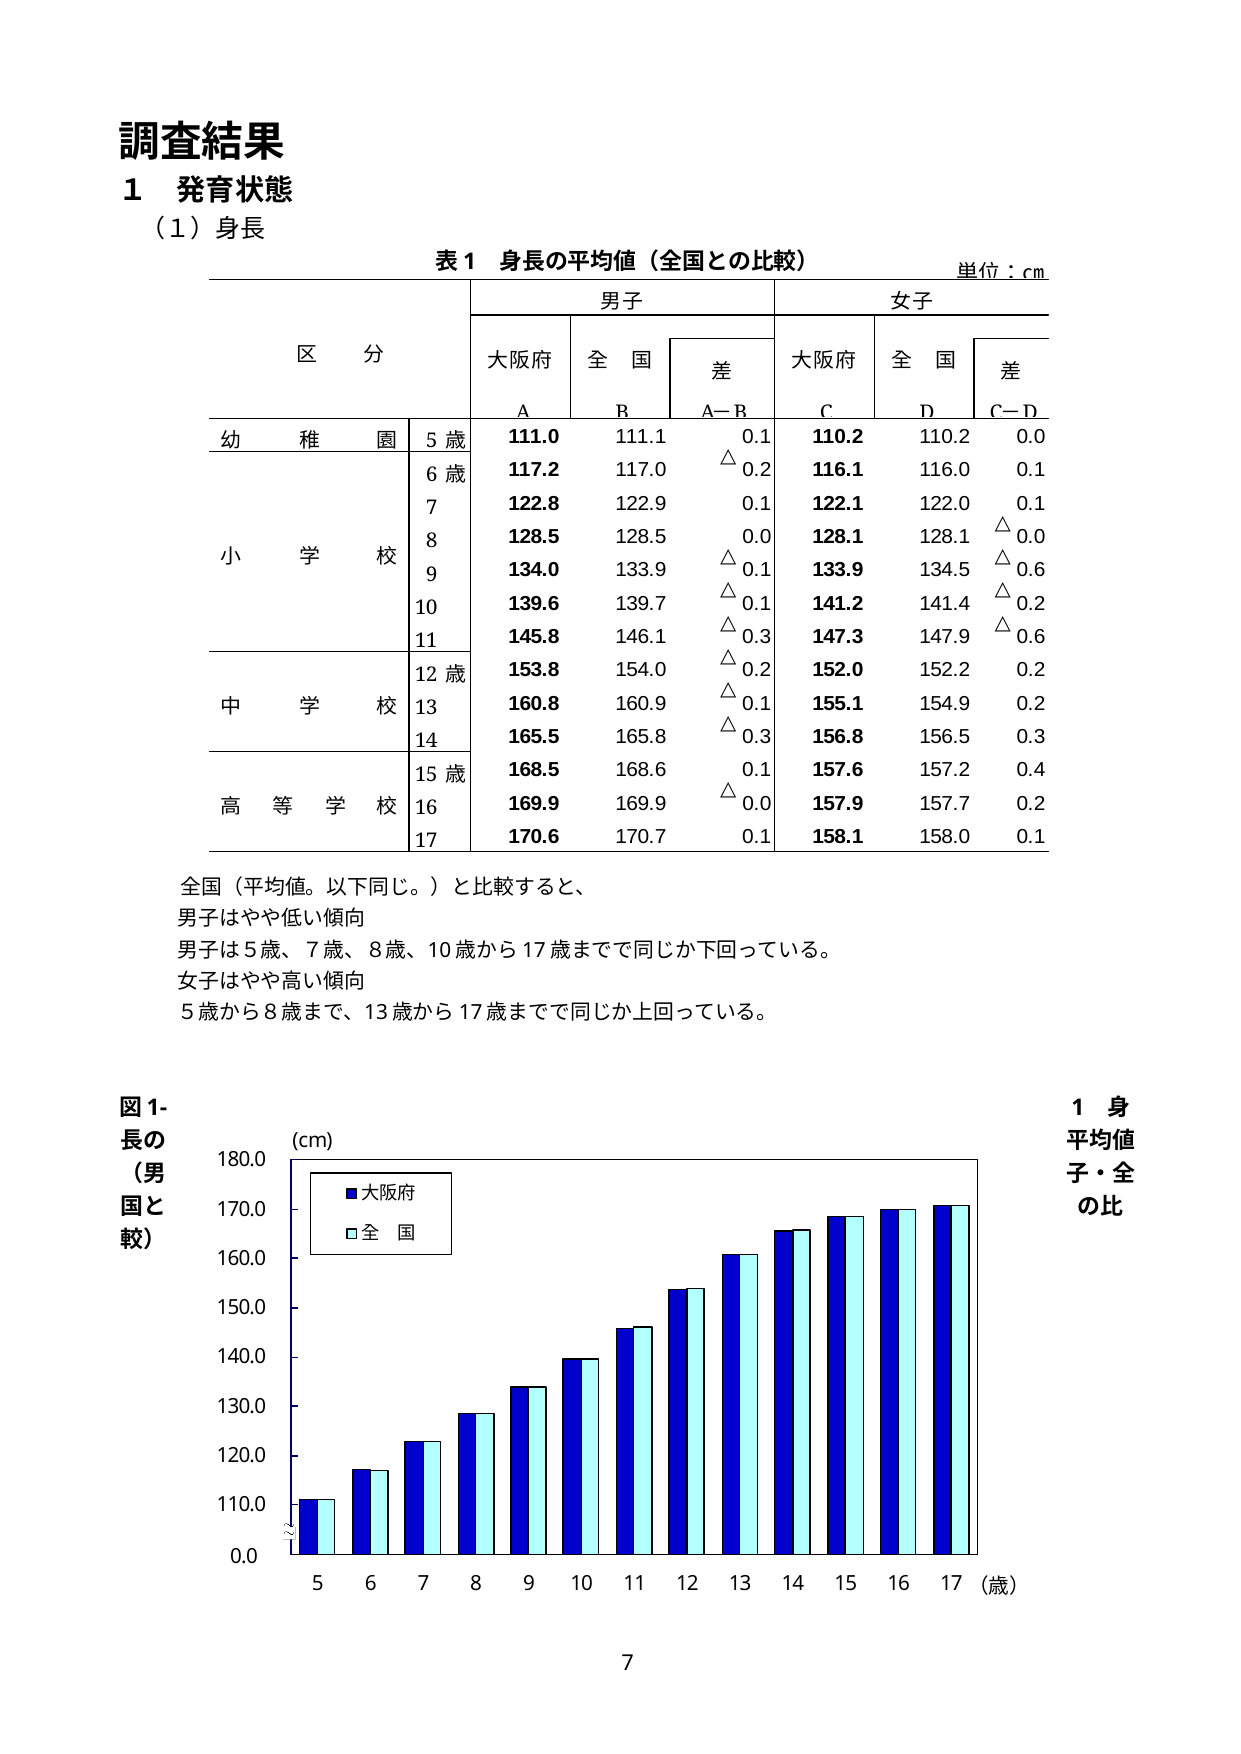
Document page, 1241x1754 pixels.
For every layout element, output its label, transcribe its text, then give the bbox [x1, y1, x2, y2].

text 全国（平均値。以下同じ。）と比較すると、 [118, 869, 1137, 901]
subtitle （１）身長 [140, 208, 1137, 244]
subtitle 調査結果 [118, 118, 1137, 166]
text 女子はやや高い傾向 [177, 963, 1137, 994]
text 男子は５歳、７歳、８歳、10歳から17歳までで同じか下回っている。 [177, 932, 1137, 963]
text ５歳から８歳まで、13歳から17歳までで同じか上回っている。 [177, 994, 1137, 1026]
text 男子はやや低い傾向 [177, 901, 1137, 932]
text 図1-1 身長の平均値（男子・全国との比較） [118, 1088, 1137, 1254]
subtitle １ 発育状態 [118, 166, 1137, 208]
